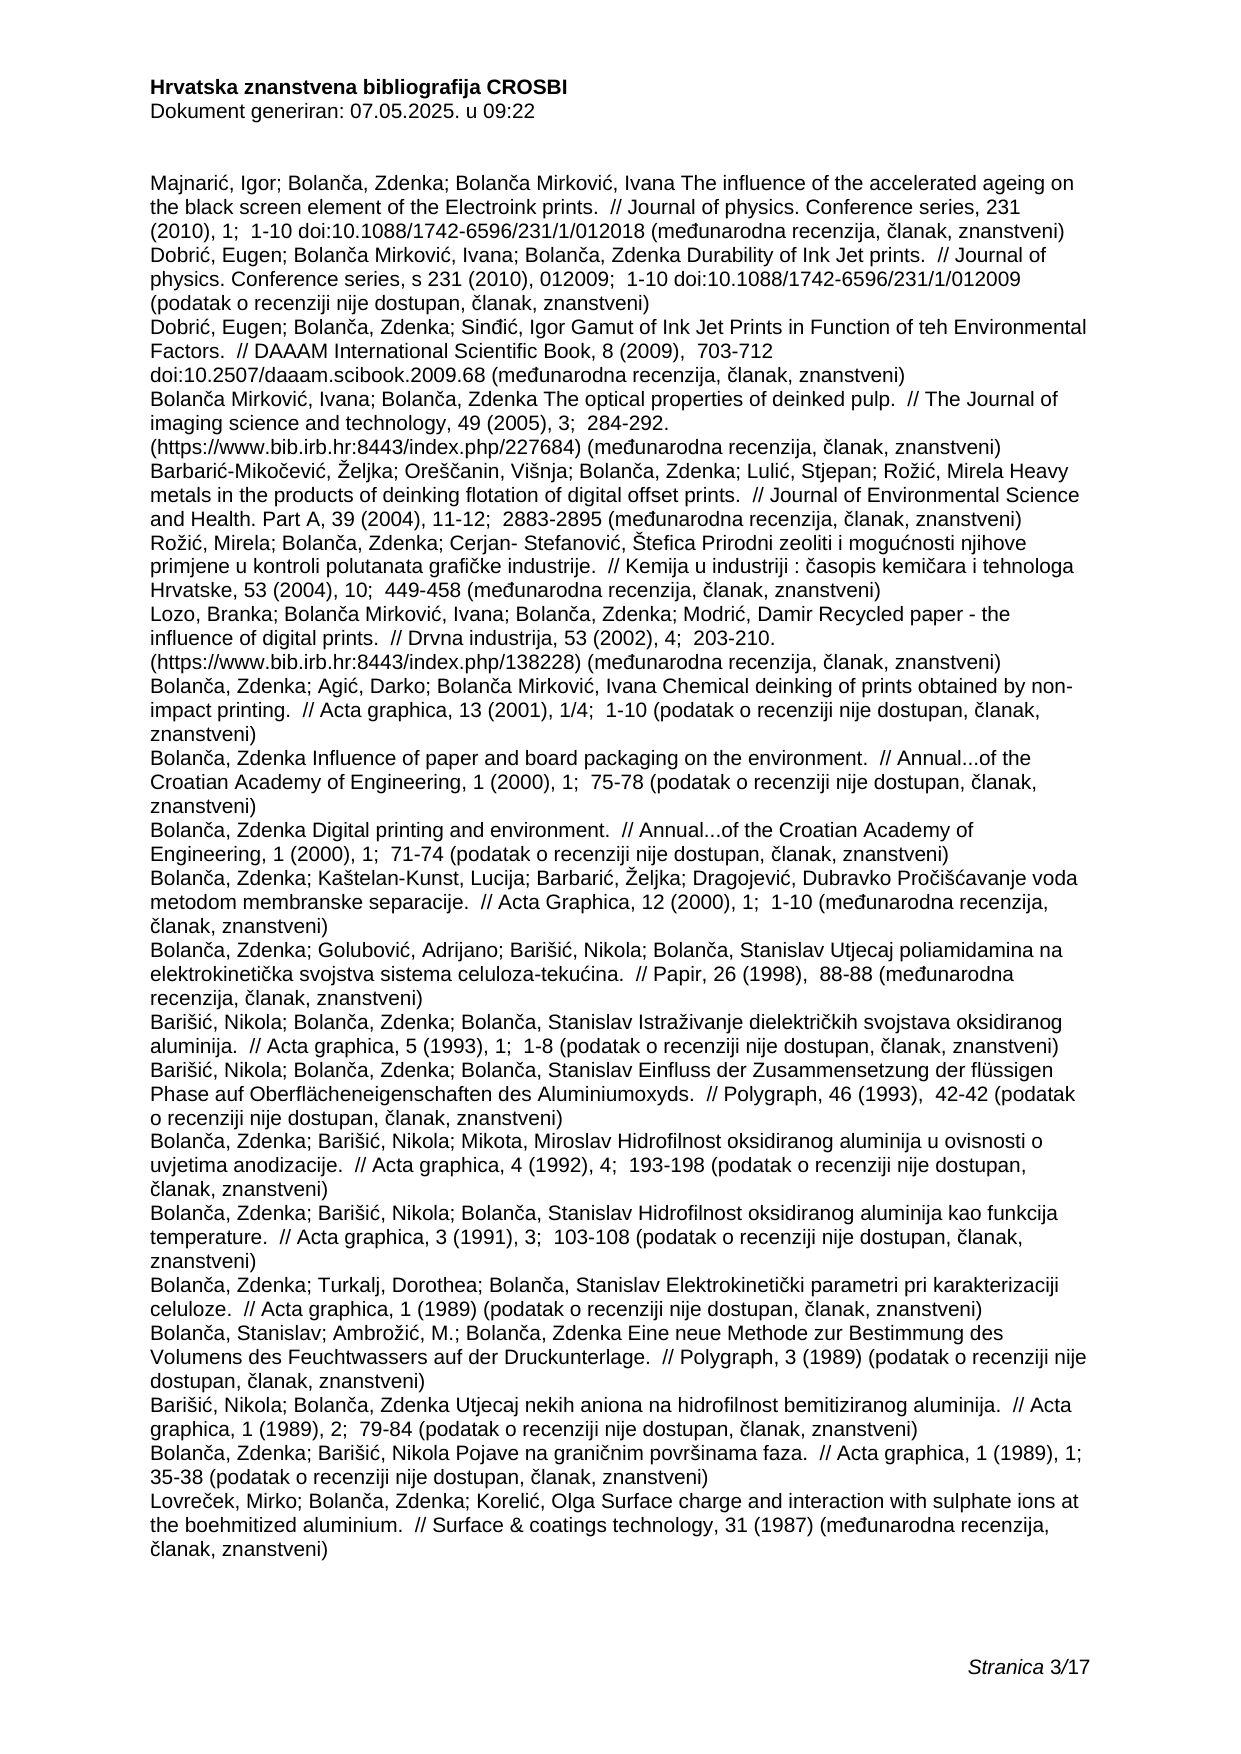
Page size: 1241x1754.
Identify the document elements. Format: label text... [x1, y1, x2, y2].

text Bolanča, Zdenka; Barišić, Nikola; Mikota, Miroslav [150, 1129, 1090, 1201]
text Bolanča, Zdenka [150, 818, 1090, 866]
text Lozo, Branka; Bolanča Mirković, Ivana; Bolanča, Zdenka; Modrić, Damir [150, 602, 1090, 674]
text Barbarić-Mikočević, Željka; Oreščanin, Višnja; Bolanča, Zdenka; Lulić, Stjepan; Rožić, Mirela [150, 458, 1090, 530]
text Majnarić, Igor; Bolanča, Zdenka; Bolanča Mirković, Ivana [150, 171, 1090, 243]
text Lovreček, Mirko; Bolanča, Zdenka; Korelić, Olga [150, 1489, 1090, 1561]
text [150, 315, 1090, 387]
text Barišić, Nikola; Bolanča, Zdenka [150, 1393, 1090, 1441]
text Bolanča, Zdenka; Barišić, Nikola; Bolanča, Stanislav [150, 1201, 1090, 1273]
text Bolanča, Zdenka; Agić, Darko; Bolanča Mirković, Ivana [150, 674, 1090, 746]
text Bolanča, Zdenka; Barišić, Nikola [150, 1441, 1090, 1489]
text Bolanča, Zdenka; Turkalj, Dorothea; Bolanča, Stanislav [150, 1273, 1090, 1321]
text Dobrić, Eugen; Bolanča Mirković, Ivana; Bolanča, Zdenka [150, 243, 1090, 315]
text Barišić, Nikola; Bolanča, Zdenka; Bolanča, Stanislav [150, 1009, 1090, 1057]
text Bolanča, Stanislav; Ambrožić, M.; Bolanča, Zdenka [150, 1321, 1090, 1393]
text Barišić, Nikola; Bolanča, Zdenka; Bolanča, Stanislav [150, 1057, 1090, 1129]
text Bolanča Mirković, Ivana; Bolanča, Zdenka [150, 387, 1090, 458]
text Bolanča, Zdenka; Golubović, Adrijano; Barišić, Nikola; Bolanča, Stanislav [150, 938, 1090, 1009]
text Rožić, Mirela; Bolanča, Zdenka; Cerjan- Stefanović, Štefica [150, 530, 1090, 602]
text Bolanča, Zdenka [150, 746, 1090, 818]
text Bolanča, Zdenka; Kaštelan-Kunst, Lucija; Barbarić, Željka; Dragojević, Dubravko [150, 866, 1090, 938]
